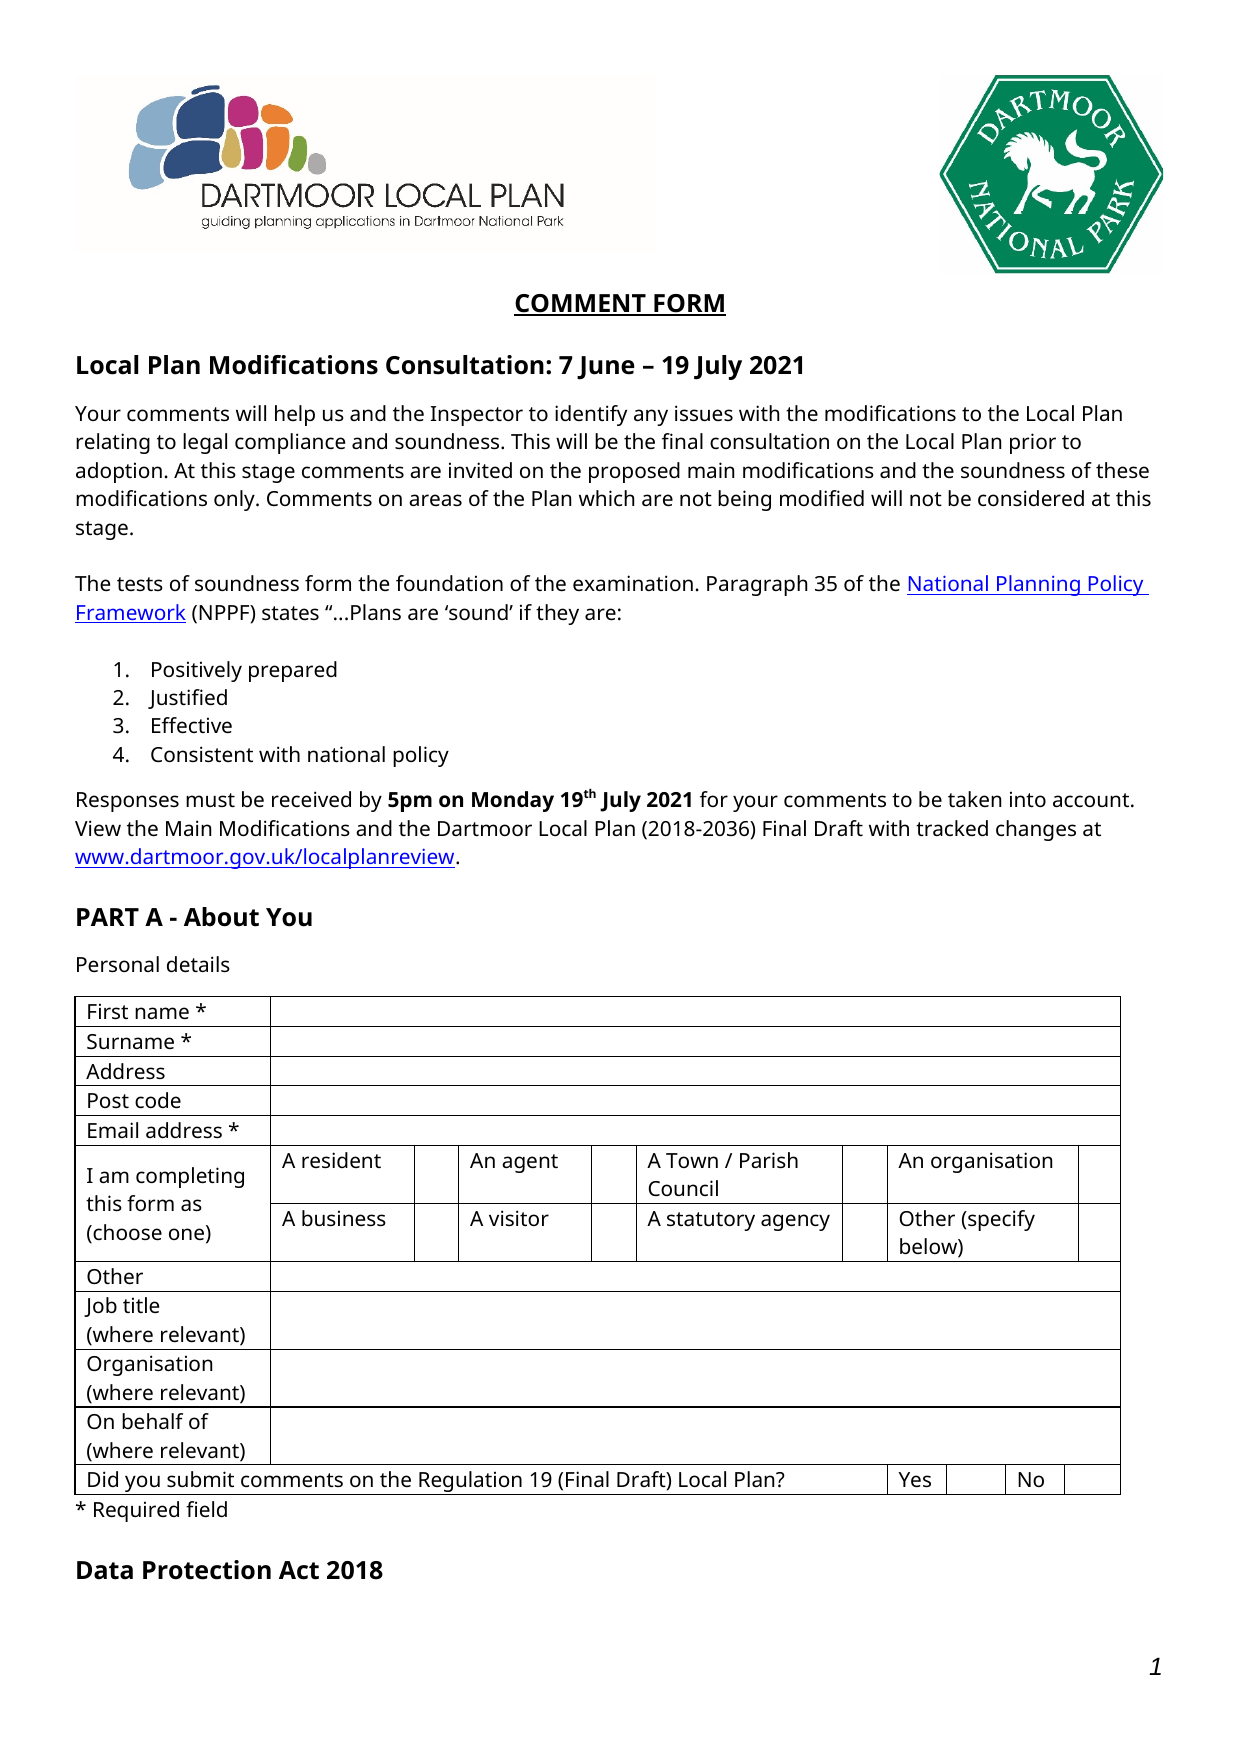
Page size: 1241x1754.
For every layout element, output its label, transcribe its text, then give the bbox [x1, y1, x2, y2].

list Consistent with national policy [112, 740, 1165, 768]
table_cell [271, 1027, 1120, 1056]
table_cell [843, 1146, 887, 1203]
table_cell Other [76, 1262, 270, 1291]
text * Required field [75, 1495, 1165, 1524]
text PART A - About You [75, 899, 1165, 933]
table_cell A resident [271, 1146, 414, 1203]
picture [75, 75, 655, 252]
list Effective [112, 712, 1165, 740]
table_cell Did you submit comments on the Regulation 19 (Final Draft) Local Plan? [76, 1465, 887, 1494]
table_cell Organisation (where relevant) [76, 1350, 270, 1406]
text The tests of soundness form the foundation of the examination. Paragraph 35 of the National Planning Policy Framework (NPPF) states “...Plans are ‘sound’ if they are: [75, 569, 1165, 626]
table_cell A visitor [459, 1204, 591, 1261]
table_cell A statutory agency [637, 1204, 842, 1261]
text Your comments will help us and the Inspector to identify any issues with the modifications to the Local Plan relating to legal compliance and soundness. This will be the final consultation on the Local Plan prior to adoption. At this stage comments are invited on the proposed main modifications and the soundness of these modifications only. Comments on areas of the Plan which are not being modified will not be considered at this stage. [75, 399, 1165, 541]
table_cell I am completing this form as (choose one) [76, 1146, 270, 1261]
text Personal details [75, 951, 1165, 979]
table_cell Address [76, 1057, 270, 1085]
table_cell A Town / Parish Council [637, 1146, 842, 1203]
table_cell [271, 1292, 1120, 1348]
table_header [271, 997, 1120, 1026]
table_cell No [1006, 1465, 1064, 1494]
table_header First name * [76, 997, 270, 1026]
table_cell An organisation [888, 1146, 1078, 1203]
table_cell Email address * [76, 1116, 270, 1145]
table_cell Job title (where relevant) [76, 1292, 270, 1348]
table_cell An agent [459, 1146, 591, 1203]
text Local Plan Modifications Consultation: 7 June – 19 July 2021 [75, 348, 1165, 382]
table_cell Yes [888, 1465, 946, 1494]
table_cell [271, 1408, 1120, 1464]
table_cell Post code [76, 1086, 270, 1115]
list Justified [112, 683, 1165, 712]
table_cell [415, 1204, 458, 1261]
table_cell [1079, 1204, 1120, 1261]
table_cell [271, 1116, 1120, 1145]
table_cell [592, 1204, 636, 1261]
table_cell Other (specify below) [888, 1204, 1078, 1261]
text COMMENT FORM [75, 285, 1165, 319]
text Data Protection Act 2018 [75, 1552, 1165, 1586]
table_cell [592, 1146, 636, 1203]
text Responses must be received by 5pm on Monday 19th July 2021 for your comments to be taken into account. View the Main Modifications and the Dartmoor Local Plan (2018-2036) Final Draft with tracked changes at www.dartmoor.gov.uk/localplanreview. [75, 786, 1165, 871]
table_cell [271, 1057, 1120, 1085]
table_cell [1065, 1465, 1120, 1494]
picture [938, 75, 1163, 272]
table_cell [1079, 1146, 1120, 1203]
list Positively prepared [112, 655, 1165, 683]
table_cell Surname * [76, 1027, 270, 1056]
table_cell On behalf of (where relevant) [76, 1408, 270, 1464]
table_cell [843, 1204, 887, 1261]
table_cell A business [271, 1204, 414, 1261]
table_cell [271, 1086, 1120, 1115]
table_cell [271, 1350, 1120, 1406]
table_cell [947, 1465, 1005, 1494]
table_cell [415, 1146, 458, 1203]
table_cell [271, 1262, 1120, 1291]
